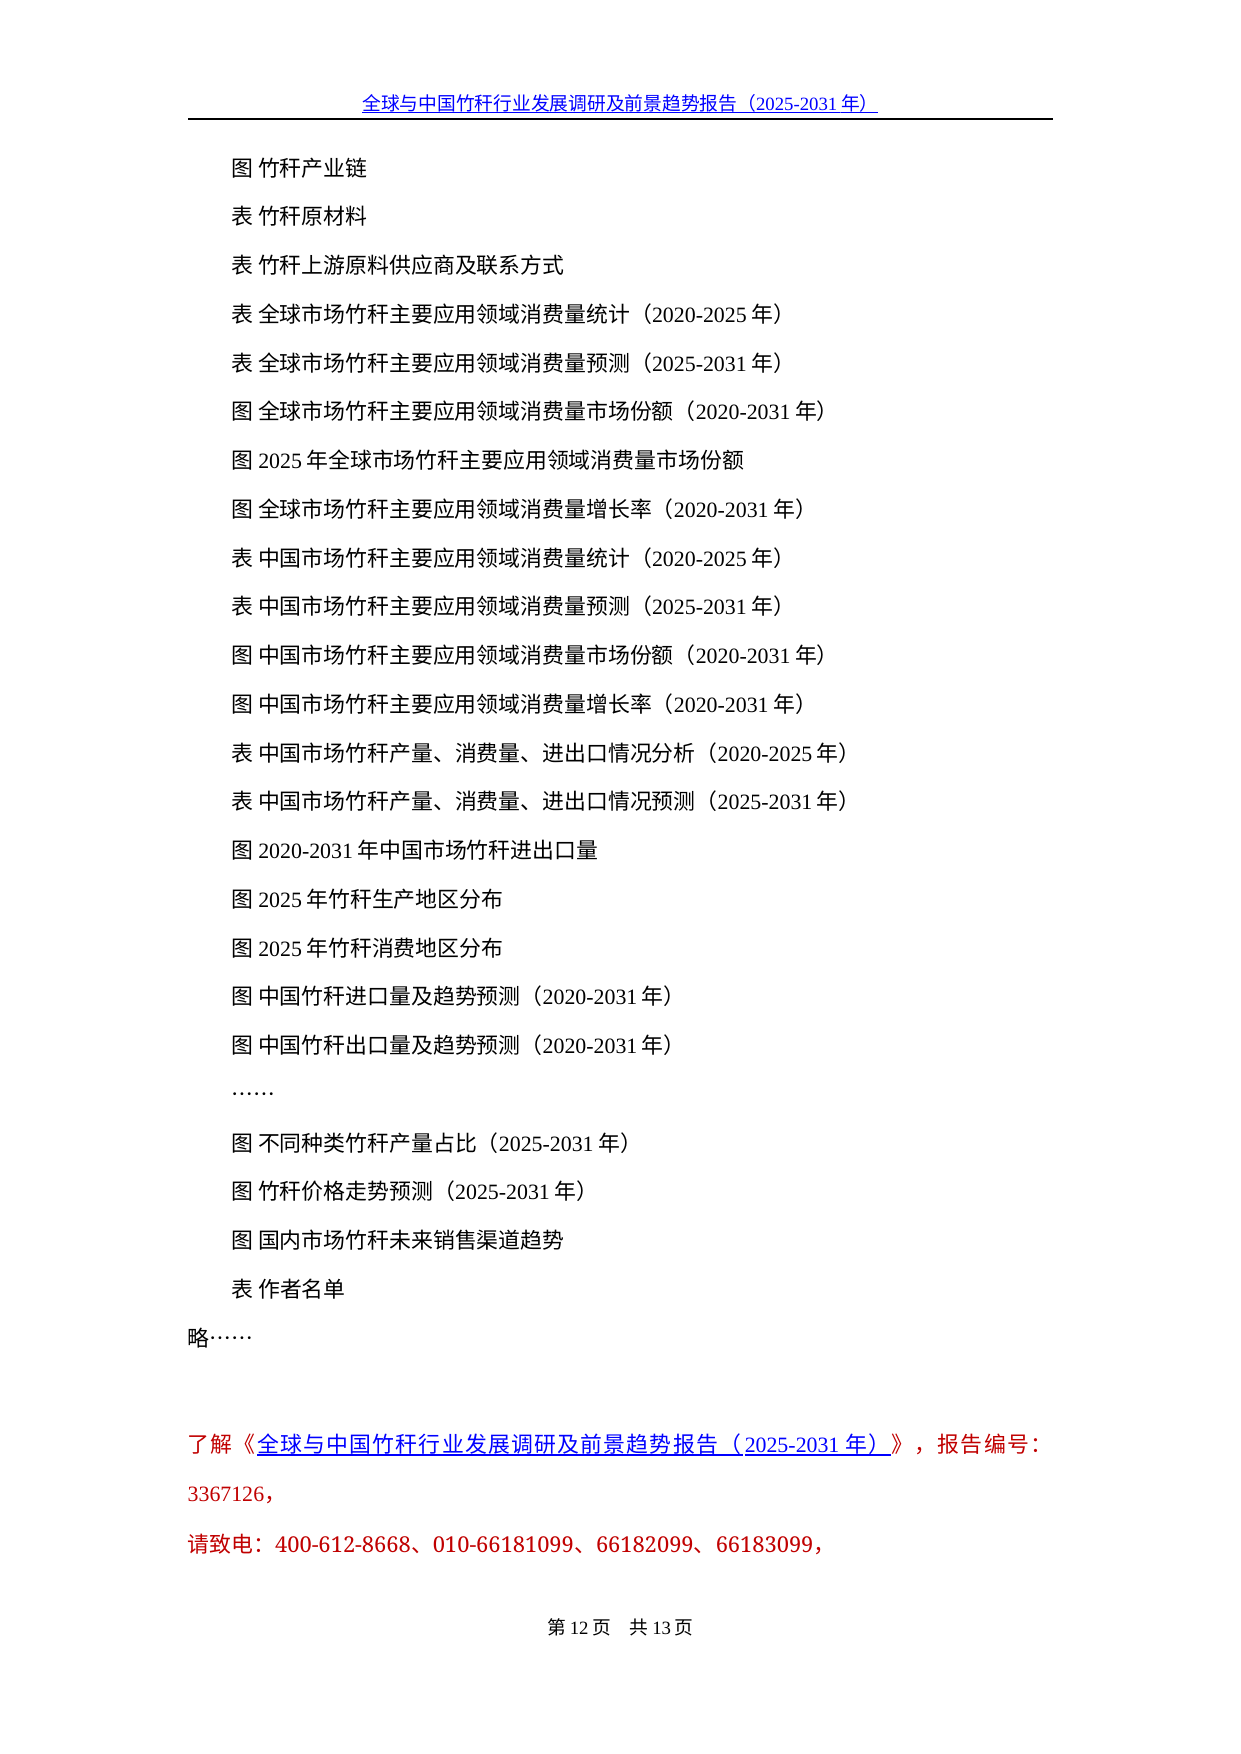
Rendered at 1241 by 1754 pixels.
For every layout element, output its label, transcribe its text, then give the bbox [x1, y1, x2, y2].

text 请致电：400-612-8668、010-66181099、66182099、66183099， [187, 1527, 1053, 1559]
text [187, 150, 1053, 1353]
text 了解《全球与中国竹秆行业发展调研及前景趋势报告（2025-2031年）》，报告编号：3367126， [187, 1427, 1053, 1508]
